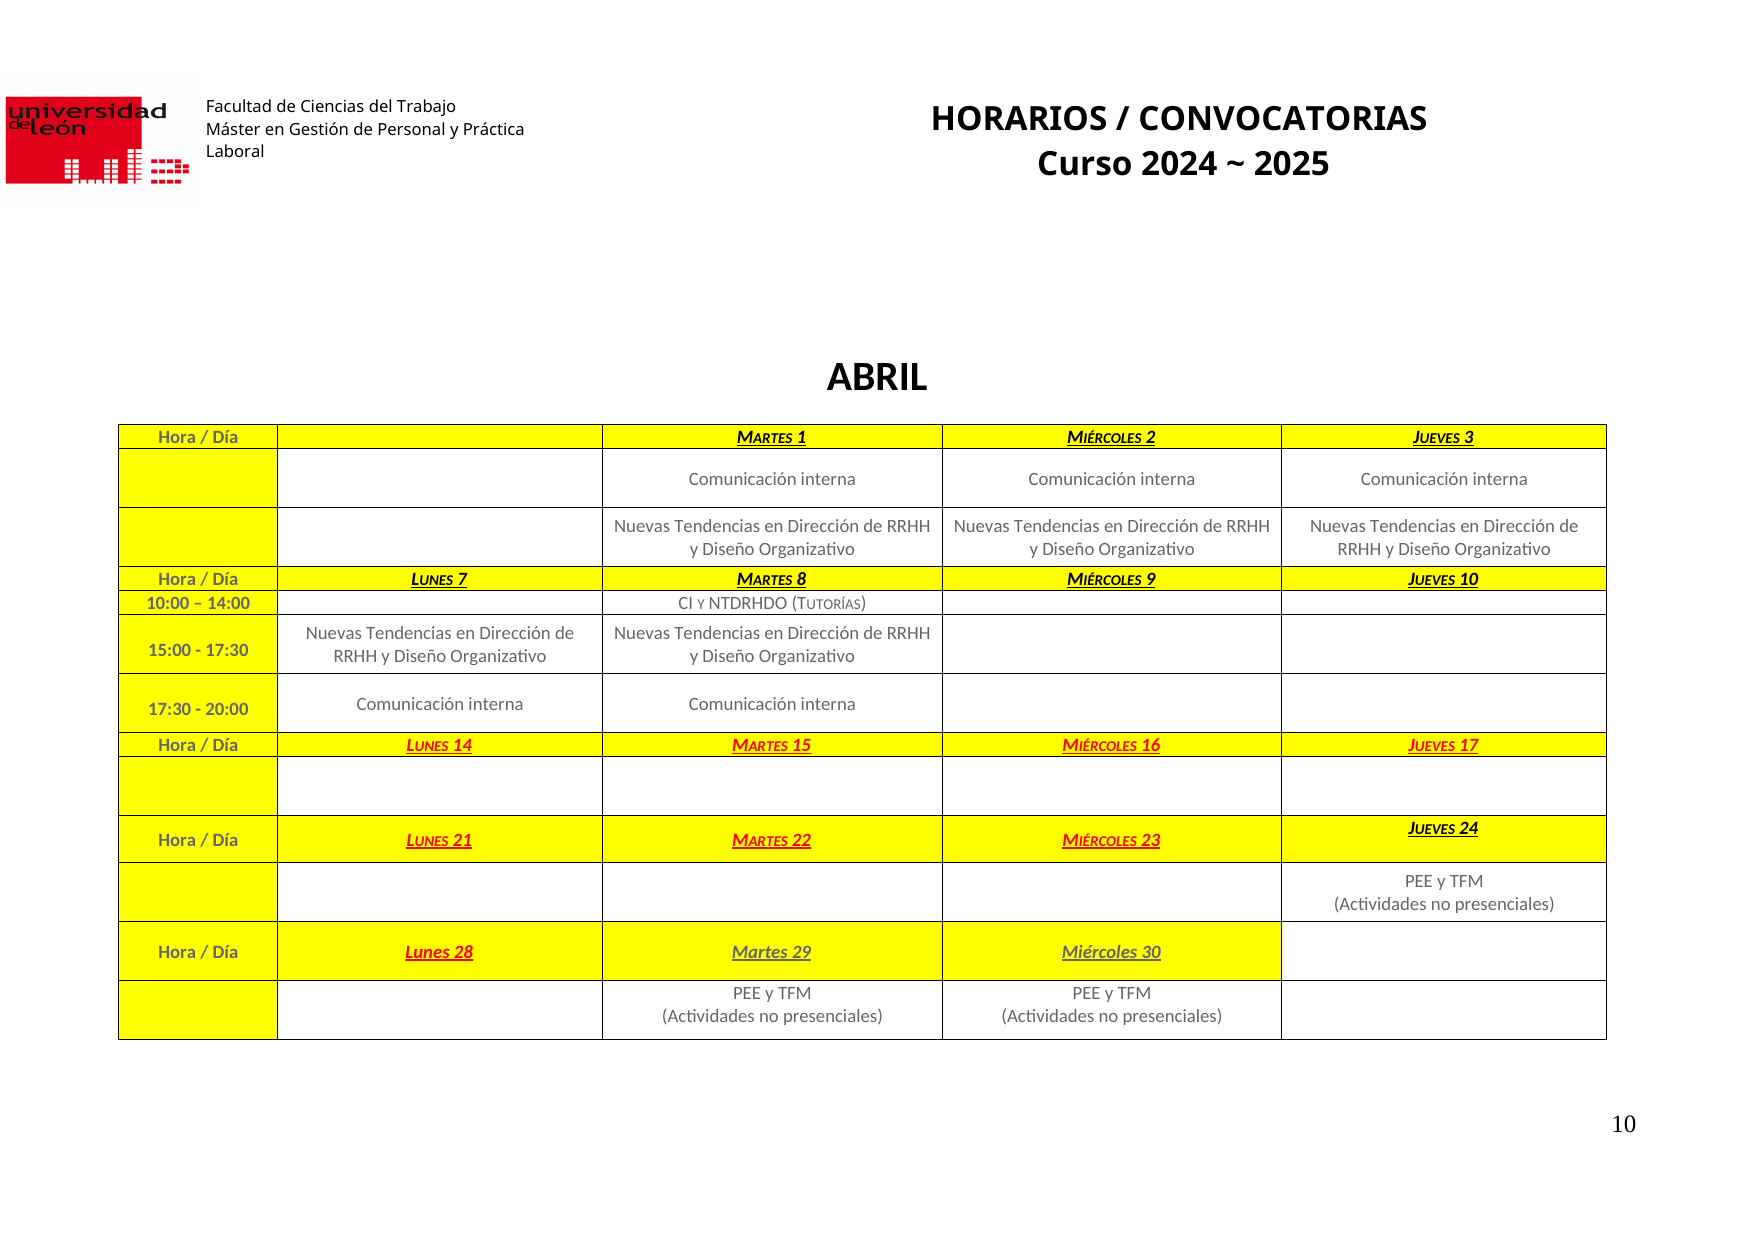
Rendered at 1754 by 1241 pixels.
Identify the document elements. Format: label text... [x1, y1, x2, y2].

table_cell [278, 863, 602, 921]
table_header Hora / Día [119, 425, 277, 448]
table_cell Lunes 21 [278, 816, 602, 862]
table_cell [603, 863, 942, 921]
text ABRIL [118, 350, 1636, 401]
table_cell Nuevas Tendencias en Dirección de RRHH y Diseño Organizativo [1282, 508, 1606, 566]
table_cell [278, 449, 602, 507]
table_header Jueves 3 [1282, 425, 1606, 448]
table_cell Miércoles 9 [943, 567, 1281, 590]
table_cell 15:00 - 17:30 [119, 615, 277, 673]
table_cell PEE y TFM (Actividades no presenciales) [1282, 863, 1606, 921]
table_cell [1282, 674, 1606, 732]
table_cell Martes 29 [603, 922, 942, 980]
table_cell [278, 981, 602, 1039]
table_cell Nuevas Tendencias en Dirección de RRHH y Diseño Organizativo [943, 508, 1281, 566]
table_cell CI y NTDRHDO (Tutorías) [603, 591, 942, 614]
table_cell Martes 8 [603, 567, 942, 590]
table_cell Comunicación interna [943, 449, 1281, 507]
table_cell [1282, 757, 1606, 815]
table_cell Lunes 14 [278, 733, 602, 756]
table_cell [1282, 922, 1606, 980]
table_cell Hora / Día [119, 733, 277, 756]
table_cell [119, 508, 277, 566]
table_cell [943, 615, 1281, 673]
table_cell [1282, 591, 1606, 614]
picture [0, 73, 202, 207]
table_header Martes 1 [603, 425, 942, 448]
table_cell [119, 757, 277, 815]
table_cell [943, 863, 1281, 921]
table_cell Nuevas Tendencias en Dirección de RRHH y Diseño Organizativo [278, 615, 602, 673]
table_cell 10:00 – 14:00 [119, 591, 277, 614]
table_header [278, 425, 602, 448]
table_cell Nuevas Tendencias en Dirección de RRHH y Diseño Organizativo [603, 508, 942, 566]
table_cell Lunes 7 [278, 567, 602, 590]
table_cell Lunes 28 [278, 922, 602, 980]
table_cell Miércoles 16 [943, 733, 1281, 756]
table_cell [278, 591, 602, 614]
table_cell [943, 674, 1281, 732]
table_cell Martes 22 [603, 816, 942, 862]
table_cell Comunicación interna [278, 674, 602, 732]
table_cell [1282, 615, 1606, 673]
table_cell Hora / Día [119, 922, 277, 980]
table_cell 17:30 - 20:00 [119, 674, 277, 732]
table_cell Comunicación interna [1282, 449, 1606, 507]
table_cell [603, 757, 942, 815]
table_cell [119, 981, 277, 1039]
table_cell [1282, 981, 1606, 1039]
table_cell Miércoles 23 [943, 816, 1281, 862]
table_header Miércoles 2 [943, 425, 1281, 448]
table_cell Miércoles 30 [943, 922, 1281, 980]
table_cell [943, 757, 1281, 815]
table_cell Jueves 17 [1282, 733, 1606, 756]
table_cell Hora / Día [119, 567, 277, 590]
table_cell [278, 757, 602, 815]
table_cell PEE y TFM (Actividades no presenciales) [943, 981, 1281, 1039]
table_cell [119, 863, 277, 921]
table_cell Comunicación interna [603, 674, 942, 732]
table_cell Jueves 24 [1282, 816, 1606, 862]
table_cell [278, 508, 602, 566]
table_cell Comunicación interna [603, 449, 942, 507]
table_cell [943, 591, 1281, 614]
table_cell Hora / Día [119, 816, 277, 862]
table_cell Nuevas Tendencias en Dirección de RRHH y Diseño Organizativo [603, 615, 942, 673]
table_cell Martes 15 [603, 733, 942, 756]
table_cell PEE y TFM (Actividades no presenciales) [603, 981, 942, 1039]
table_cell Jueves 10 [1282, 567, 1606, 590]
table_cell [119, 449, 277, 507]
